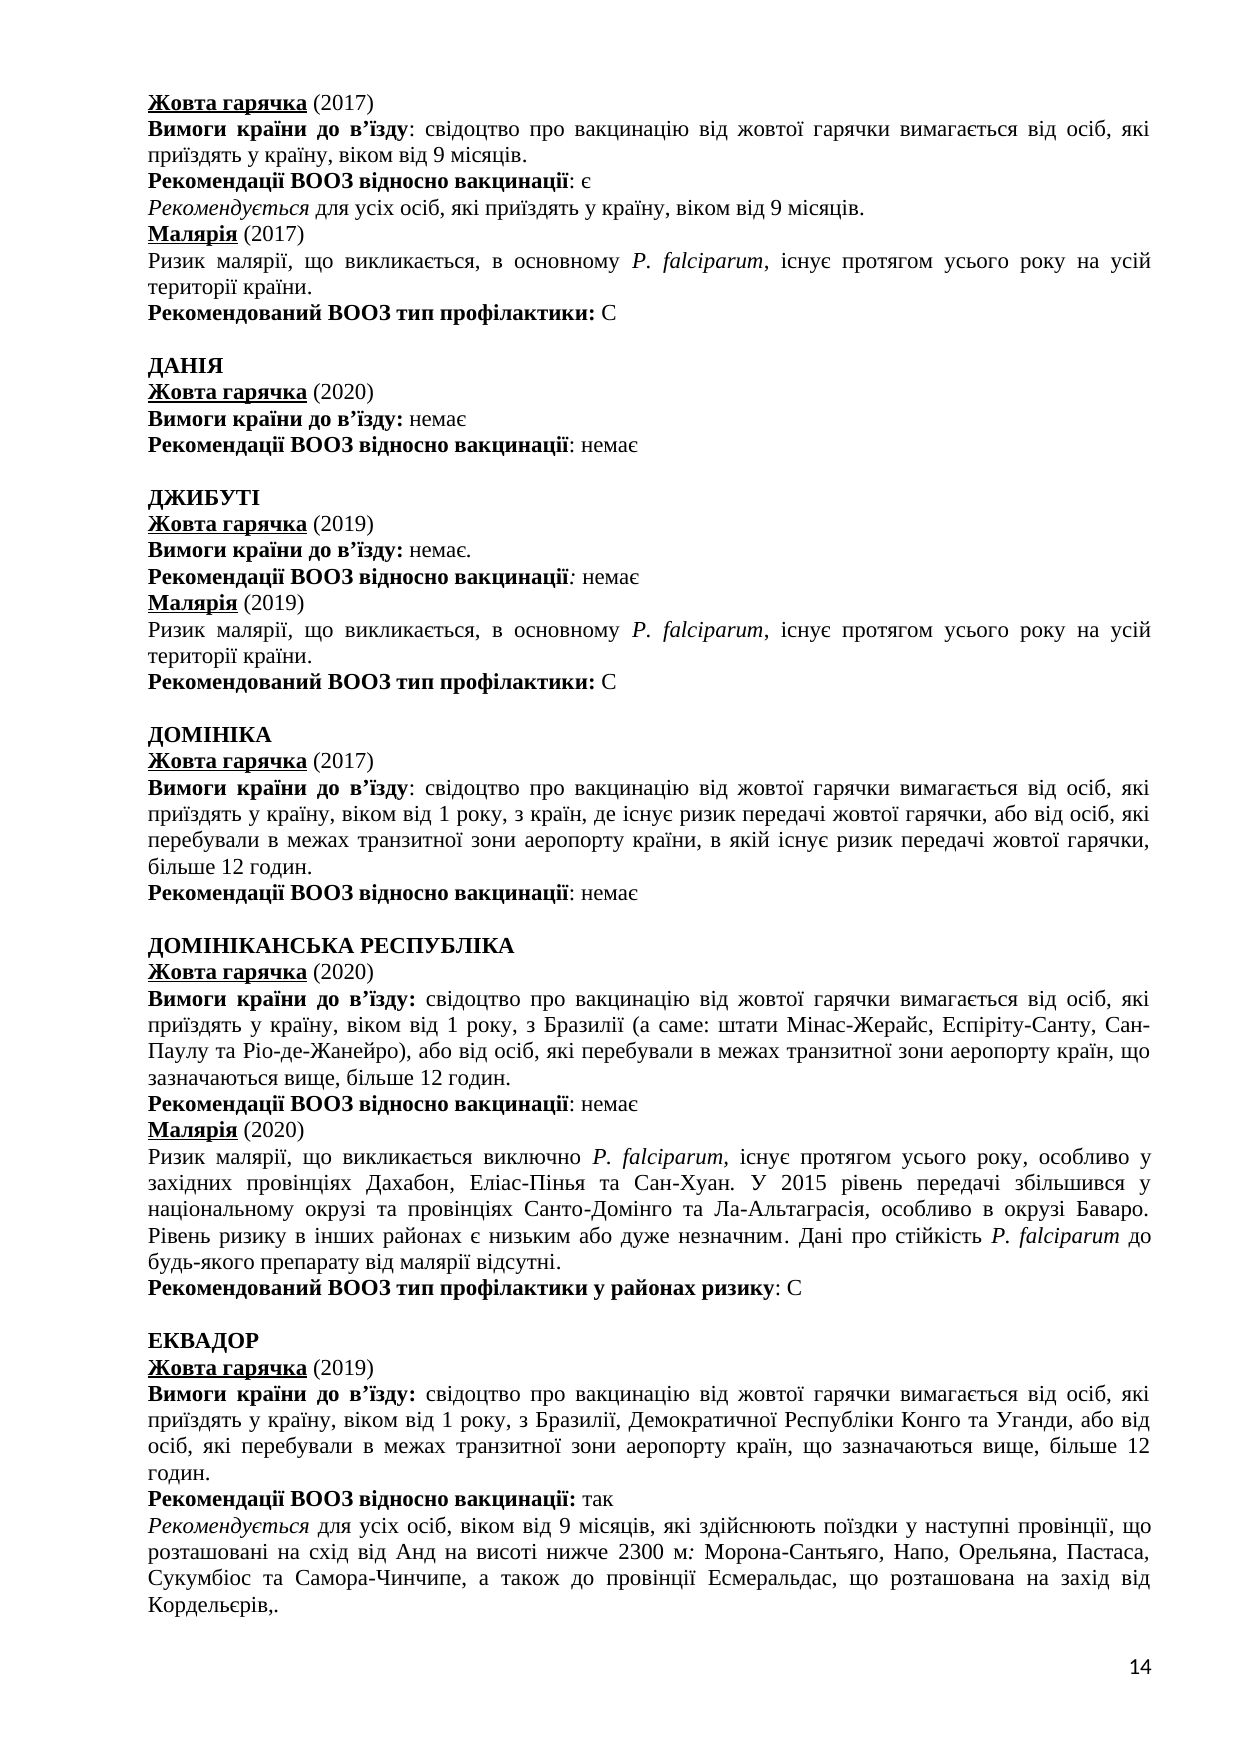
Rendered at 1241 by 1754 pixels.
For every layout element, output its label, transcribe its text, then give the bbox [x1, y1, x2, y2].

text Жовта гарячка (2017) [148, 747, 1152, 774]
text Малярія (2017) [148, 220, 1152, 247]
text Рекомендований ВООЗ тип профілактики у районах ризику: С [148, 1274, 1152, 1301]
text Вимоги країни до в’їзду: немає. [148, 537, 1152, 563]
text Рекомендації ВООЗ відносно вакцинації: немає [148, 1090, 1152, 1116]
text Рекомендації ВООЗ відносно вакцинації: немає [148, 879, 1152, 906]
text Жовта гарячка (2017) [148, 88, 1152, 115]
text Ризик малярії, що викликається, в основному P. falciparum, існує протягом усього року на усій території країни. [148, 616, 1152, 668]
text Ризик малярії, що викликається виключно P. falciparum, існує протягом усього року, особливо у західних провінціях Дахабон, Еліас-Пінья та Сан-Хуан. У 2015 рівень передачі збільшився у національному окрузі та провінціях Санто-Домінго та Ла-Альтаграсія, особливо в окрузі Баваро. Рівень ризику в інших районах є низьким або дуже незначним. Дані про стійкість P. falciparum до будь-якого препарату від малярії відсутні. [148, 1143, 1152, 1274]
text Рекомендується для усіх осіб, які приїздять у країну, віком від 9 місяців. [148, 194, 1152, 220]
text Рекомендований ВООЗ тип профілактики: C [148, 299, 1152, 326]
text Рекомендується для усіх осіб, віком від 9 місяців, які здійснюють поїздки у наступні провінції, що розташовані на схід від Анд на висоті нижче 2300 м: Морона-Сантьяго, Напо, Орельяна, Пастаса, Сукумбіос та Самора-Чинчипе, а також до провінції Есмеральдас, що розташована на захід від Кордельєрів,. [148, 1512, 1152, 1617]
text Вимоги країни до в’їзду: свідоцтво про вакцинацію від жовтої гарячки вимагається від осіб, які приїздять у країну, віком від 1 року, з Бразилії (а саме: штати Мінас-Жерайс, Еспіріту-Санту, Сан-Паулу та Ріо-де-Жанейро), або від осіб, які перебували в межах транзитної зони аеропорту країн, що зазначаються вище, більше 12 годин. [148, 984, 1152, 1090]
text Жовта гарячка (2020) [148, 378, 1152, 405]
text Рекомендації ВООЗ відносно вакцинації: немає [148, 563, 1152, 589]
text Вимоги країни до в’їзду: свідоцтво про вакцинацію від жовтої гарячки вимагається від осіб, які приїздять у країну, віком від 1 року, з країн, де існує ризик передачі жовтої гарячки, або від осіб, які перебували в межах транзитної зони аеропорту країни, в якій існує ризик передачі жовтої гарячки, більше 12 годин. [148, 774, 1152, 879]
text Рекомендації ВООЗ відносно вакцинації: немає [148, 431, 1152, 457]
text Вимоги країни до в’їзду: свідоцтво про вакцинацію від жовтої гарячки вимагається від осіб, які приїздять у країну, віком від 9 місяців. [148, 115, 1152, 168]
text Вимоги країни до в’їзду: свідоцтво про вакцинацію від жовтої гарячки вимагається від осіб, які приїздять у країну, віком від 1 року, з Бразилії, Демократичної Республіки Конго та Уганди, або від осіб, які перебували в межах транзитної зони аеропорту країн, що зазначаються вище, більше 12 годин. [148, 1380, 1152, 1485]
text Рекомендації ВООЗ відносно вакцинації: так [148, 1485, 1152, 1512]
text Рекомендації ВООЗ відносно вакцинації: є [148, 168, 1152, 194]
text Жовта гарячка (2020) [148, 958, 1152, 984]
text ДАНІЯ [148, 352, 1152, 378]
text ДЖИБУТІ [148, 484, 1152, 510]
text Малярія (2019) [148, 589, 1152, 616]
text Малярія (2020) [148, 1116, 1152, 1143]
text ЕКВАДОР [148, 1327, 1152, 1353]
text ДОМІНІКА [148, 721, 1152, 747]
text Рекомендований ВООЗ тип профілактики: C [148, 668, 1152, 695]
text Ризик малярії, що викликається, в основному P. falciparum, існує протягом усього року на усій території країни. [148, 247, 1152, 299]
text ДОМІНІКАНСЬКА РЕСПУБЛІКА [148, 932, 1152, 958]
text Жовта гарячка (2019) [148, 1353, 1152, 1380]
text Жовта гарячка (2019) [148, 510, 1152, 537]
text Вимоги країни до в’їзду: немає [148, 405, 1152, 431]
